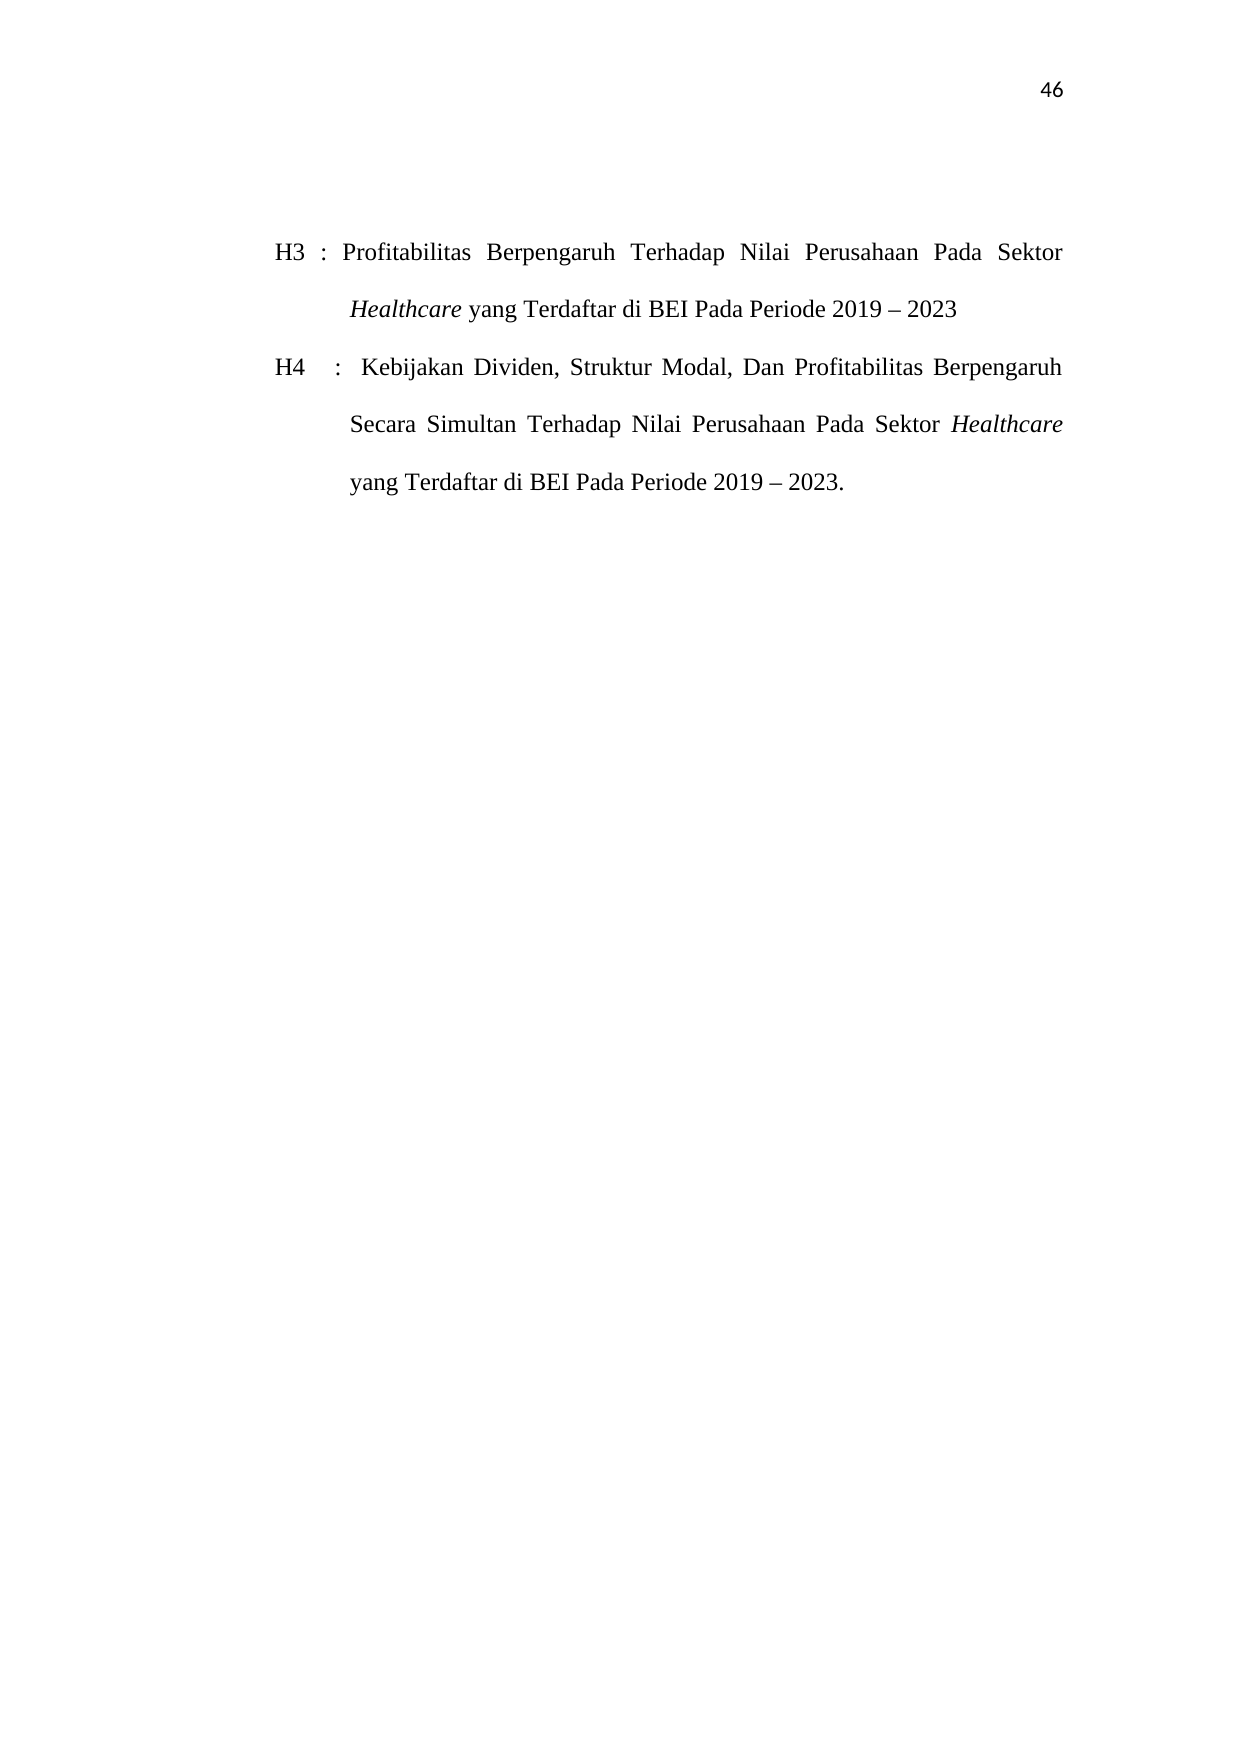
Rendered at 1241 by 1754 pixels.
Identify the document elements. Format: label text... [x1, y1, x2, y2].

list H3 : Profitabilitas Berpengaruh Terhadap Nilai Perusahaan Pada Sektor Healthcare yang Terdaftar di BEI Pada Periode 2019 – 2023 [274, 237, 1063, 323]
list H4 : Kebijakan Dividen, Struktur Modal, Dan Profitabilitas Berpengaruh Secara Simultan Terhadap Nilai Perusahaan Pada Sektor Healthcare yang Terdaftar di BEI Pada Periode 2019 – 2023. [274, 352, 1063, 496]
